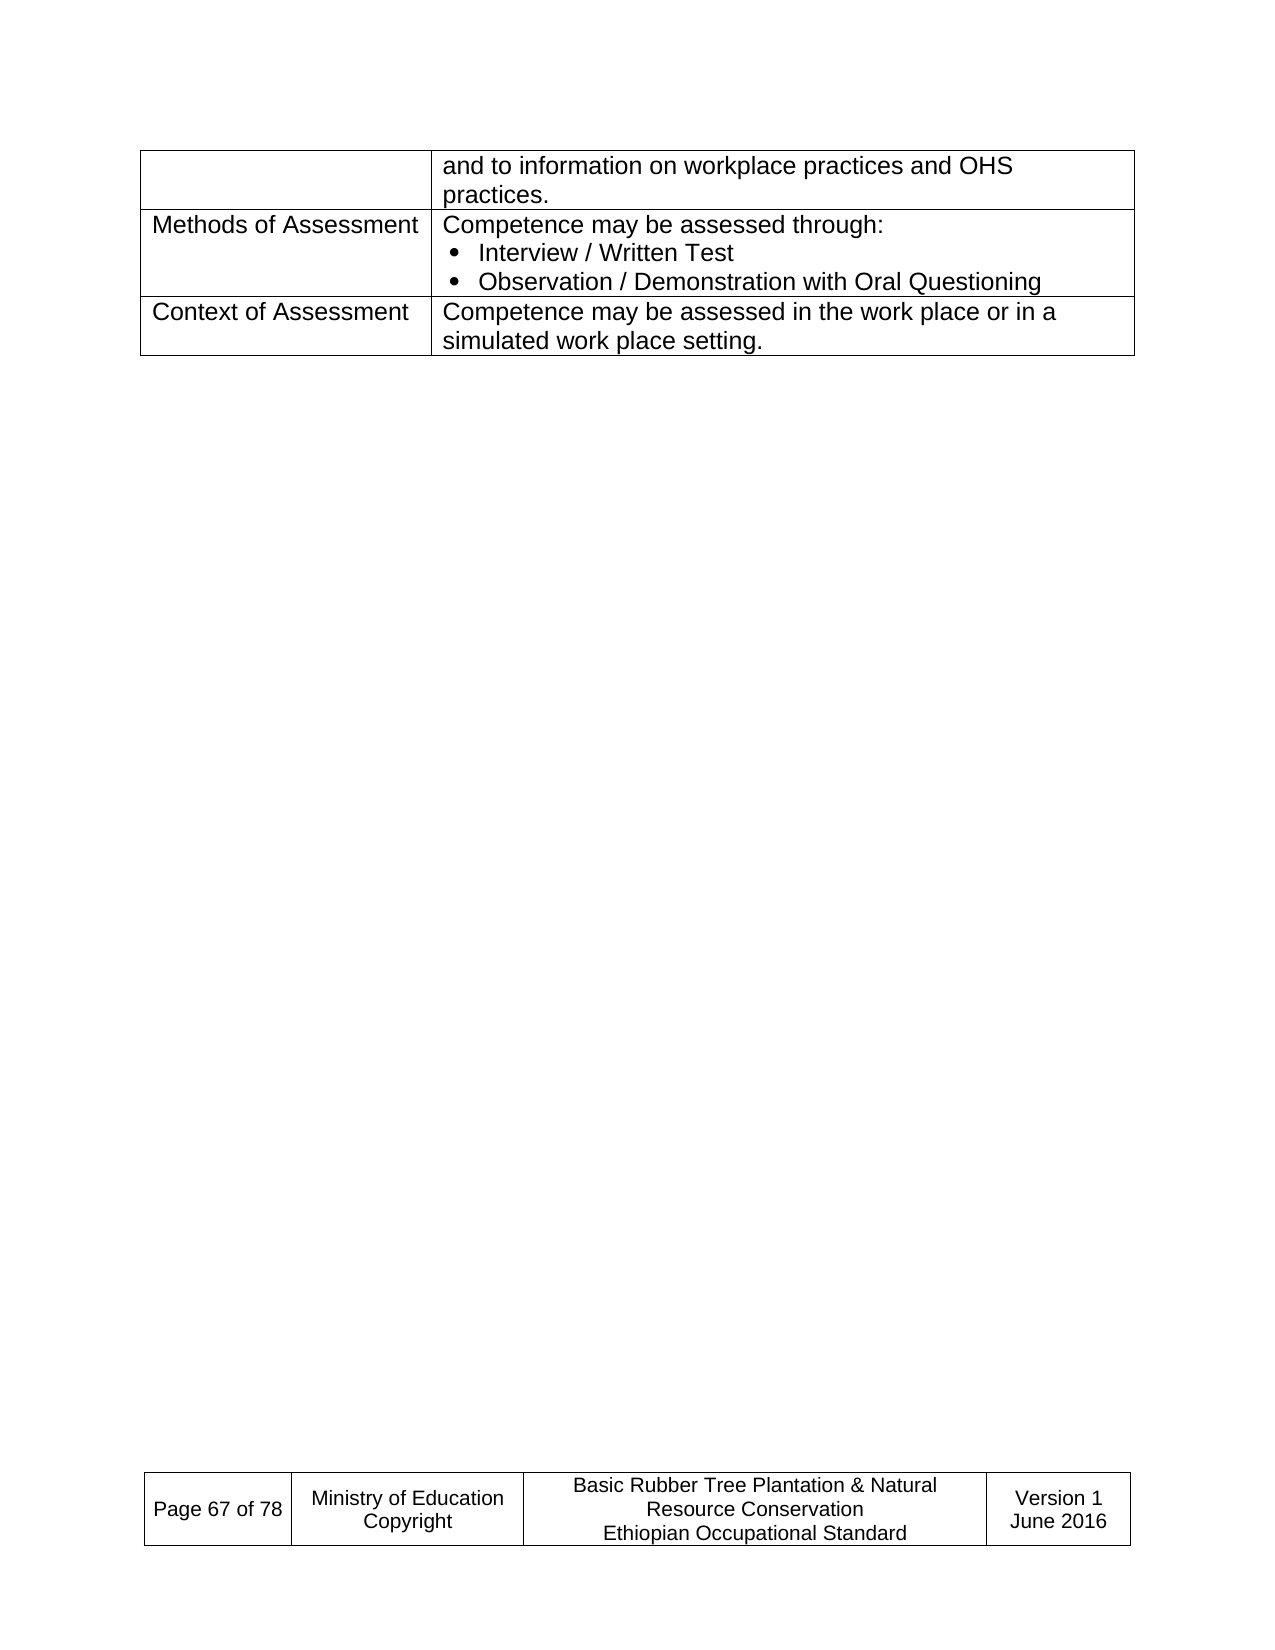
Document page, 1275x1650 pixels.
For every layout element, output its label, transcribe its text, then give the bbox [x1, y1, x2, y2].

table_cell Competence may be assessed in the work place or in a simulated work place setting. [432, 297, 1134, 354]
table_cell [432, 151, 1134, 208]
table_cell Methods of Assessment [141, 210, 431, 296]
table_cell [141, 151, 431, 208]
table_cell Context of Assessment [141, 297, 431, 354]
table_cell Competence may be assessed through: Interview / Written Test Observation / Demonstration with Oral Questioning [432, 210, 1134, 296]
